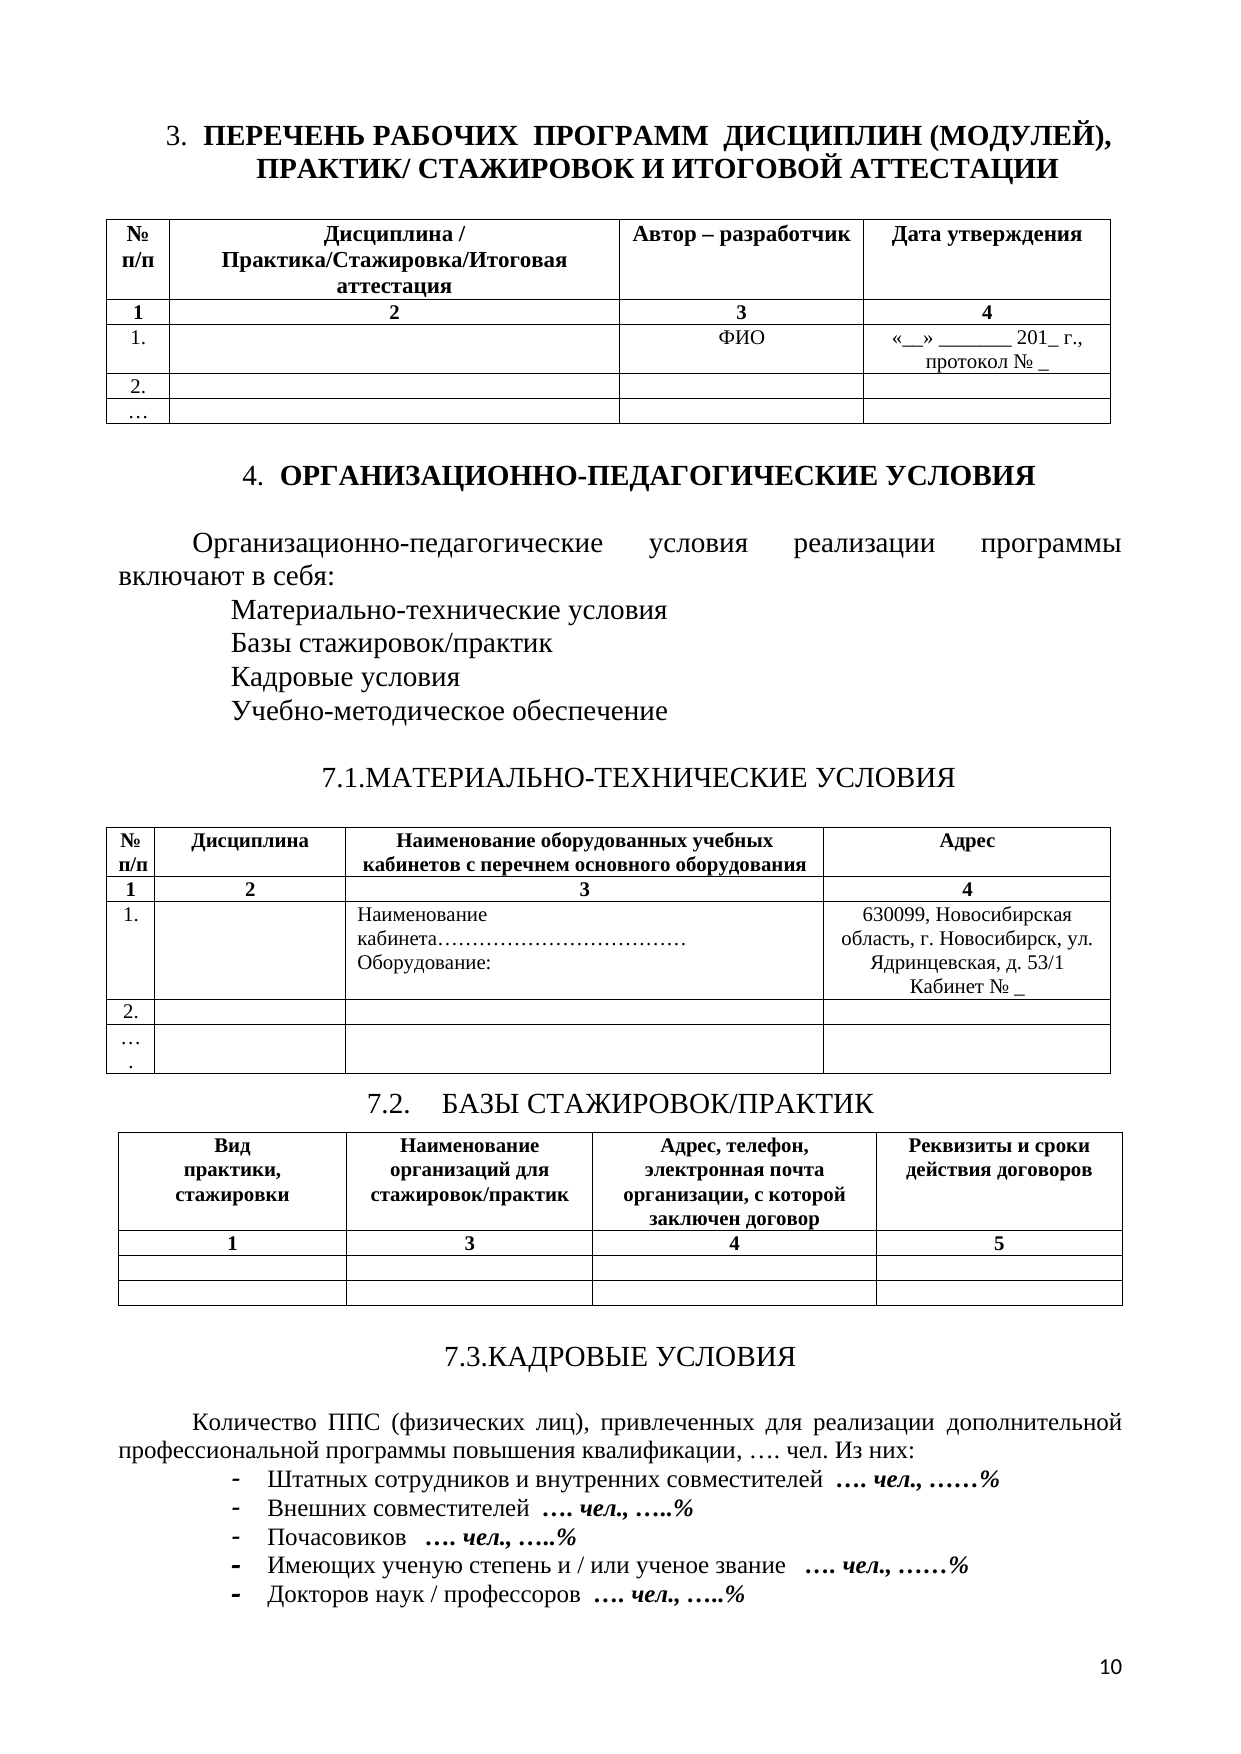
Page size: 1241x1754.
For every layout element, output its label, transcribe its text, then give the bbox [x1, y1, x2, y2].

table_cell 4 [824, 877, 1110, 901]
text Кадровые условия [231, 659, 1122, 693]
table_cell [593, 1281, 876, 1305]
table_header Наименование оборудованных учебных кабинетов с перечнем основного оборудования [346, 828, 823, 876]
table_header Автор – разработчик [620, 220, 863, 299]
list Почасовиков …. чел., …..% [229, 1522, 1122, 1550]
table_header Адрес [824, 828, 1110, 876]
table_cell 2. [107, 374, 169, 398]
table_cell [593, 1256, 876, 1280]
table_cell [170, 399, 619, 423]
list 7.1.МАТЕРИАЛЬНО-ТЕХНИЧЕСКИЕ УСЛОВИЯ [155, 760, 1122, 793]
table_header Дисциплина / Практика/Стажировка/Итоговая аттестация [170, 220, 619, 299]
table_cell [877, 1256, 1122, 1280]
table_cell [155, 902, 345, 998]
table_cell 1 [107, 877, 154, 901]
table_cell [824, 1025, 1110, 1073]
table_cell 3 [620, 300, 863, 324]
table_header Дата утверждения [864, 220, 1110, 299]
table_cell [824, 1000, 1110, 1023]
table_header № п/п [107, 220, 169, 299]
table_cell Наименование кабинета……………………………… Оборудование: [346, 902, 823, 998]
table_cell [155, 1025, 345, 1073]
text Организационно-педагогические условия реализации программы включают в себя: [118, 525, 1122, 592]
table_header Адрес, телефон, электронная почта организации, с которой заключен договор [593, 1133, 876, 1229]
list Штатных сотрудников и внутренних совместителей …. чел., ……% [229, 1464, 1122, 1493]
table_cell [170, 374, 619, 398]
list Имеющих ученую степень и / или ученое звание …. чел., ……% [229, 1550, 1122, 1579]
table_cell [864, 374, 1110, 398]
table_cell [864, 399, 1110, 423]
list БАЗЫ СТАЖИРОВОК/ПРАКТИК [118, 1086, 1122, 1120]
text Материально-технические условия [231, 592, 1122, 626]
text 7.3.КАДРОВЫЕ УСЛОВИЯ [118, 1339, 1122, 1373]
table_cell 4 [593, 1231, 876, 1255]
list ПЕРЕЧЕНЬ РАБОЧИХ ПРОГРАММ ДИСЦИПЛИН (МОДУЛЕЙ), ПРАКТИК/ СТАЖИРОВОК И ИТОГОВОЙ АТТЕСТАЦИИ [156, 118, 1122, 185]
table_header Реквизиты и сроки действия договоров [877, 1133, 1122, 1229]
table_header Вид практики, стажировки [119, 1133, 346, 1229]
table_cell …. [107, 1025, 154, 1073]
table_cell 3 [346, 877, 823, 901]
table_cell [170, 325, 619, 373]
table_cell 1 [119, 1231, 346, 1255]
table_header № п/п [107, 828, 154, 876]
table_cell 1. [107, 902, 154, 998]
list Внешних совместителей …. чел., …..% [229, 1493, 1122, 1522]
text Учебно-методическое обеспечение [231, 693, 1122, 726]
table_cell [346, 1025, 823, 1073]
table_cell [155, 1000, 345, 1023]
list ОРГАНИЗАЦИОННО-ПЕДАГОГИЧЕСКИЕ УСЛОВИЯ [156, 458, 1122, 491]
table_header Наименование организаций для стажировок/практик [347, 1133, 592, 1229]
table_cell [119, 1256, 346, 1280]
table_cell 5 [877, 1231, 1122, 1255]
table_cell … [107, 399, 169, 423]
table_cell 630099, Новосибирская область, г. Новосибирск, ул. Ядринцевская, д. 53/1 Кабинет № _ [824, 902, 1110, 998]
table_cell [620, 399, 863, 423]
table_cell 3 [347, 1231, 592, 1255]
table_header Дисциплина [155, 828, 345, 876]
text Количество ППС (физических лиц), привлеченных для реализации дополнительной профессиональной программы повышения квалификации, …. чел. Из них: [118, 1407, 1122, 1464]
table_cell [877, 1281, 1122, 1305]
table_cell 2. [107, 1000, 154, 1023]
table_cell «__» _______ 201_ г., протокол № _ [864, 325, 1110, 373]
table_cell [119, 1281, 346, 1305]
table_cell 2 [155, 877, 345, 901]
table_cell 4 [864, 300, 1110, 324]
table_cell [347, 1281, 592, 1305]
table_cell 1. [107, 325, 169, 373]
table_cell [346, 1000, 823, 1023]
table_cell ФИО [620, 325, 863, 373]
table_cell 2 [170, 300, 619, 324]
table_cell 1 [107, 300, 169, 324]
text Базы стажировок/практик [231, 626, 1122, 659]
list Докторов наук / профессоров …. чел., …..% [229, 1579, 1122, 1608]
table_cell [347, 1256, 592, 1280]
table_cell [620, 374, 863, 398]
